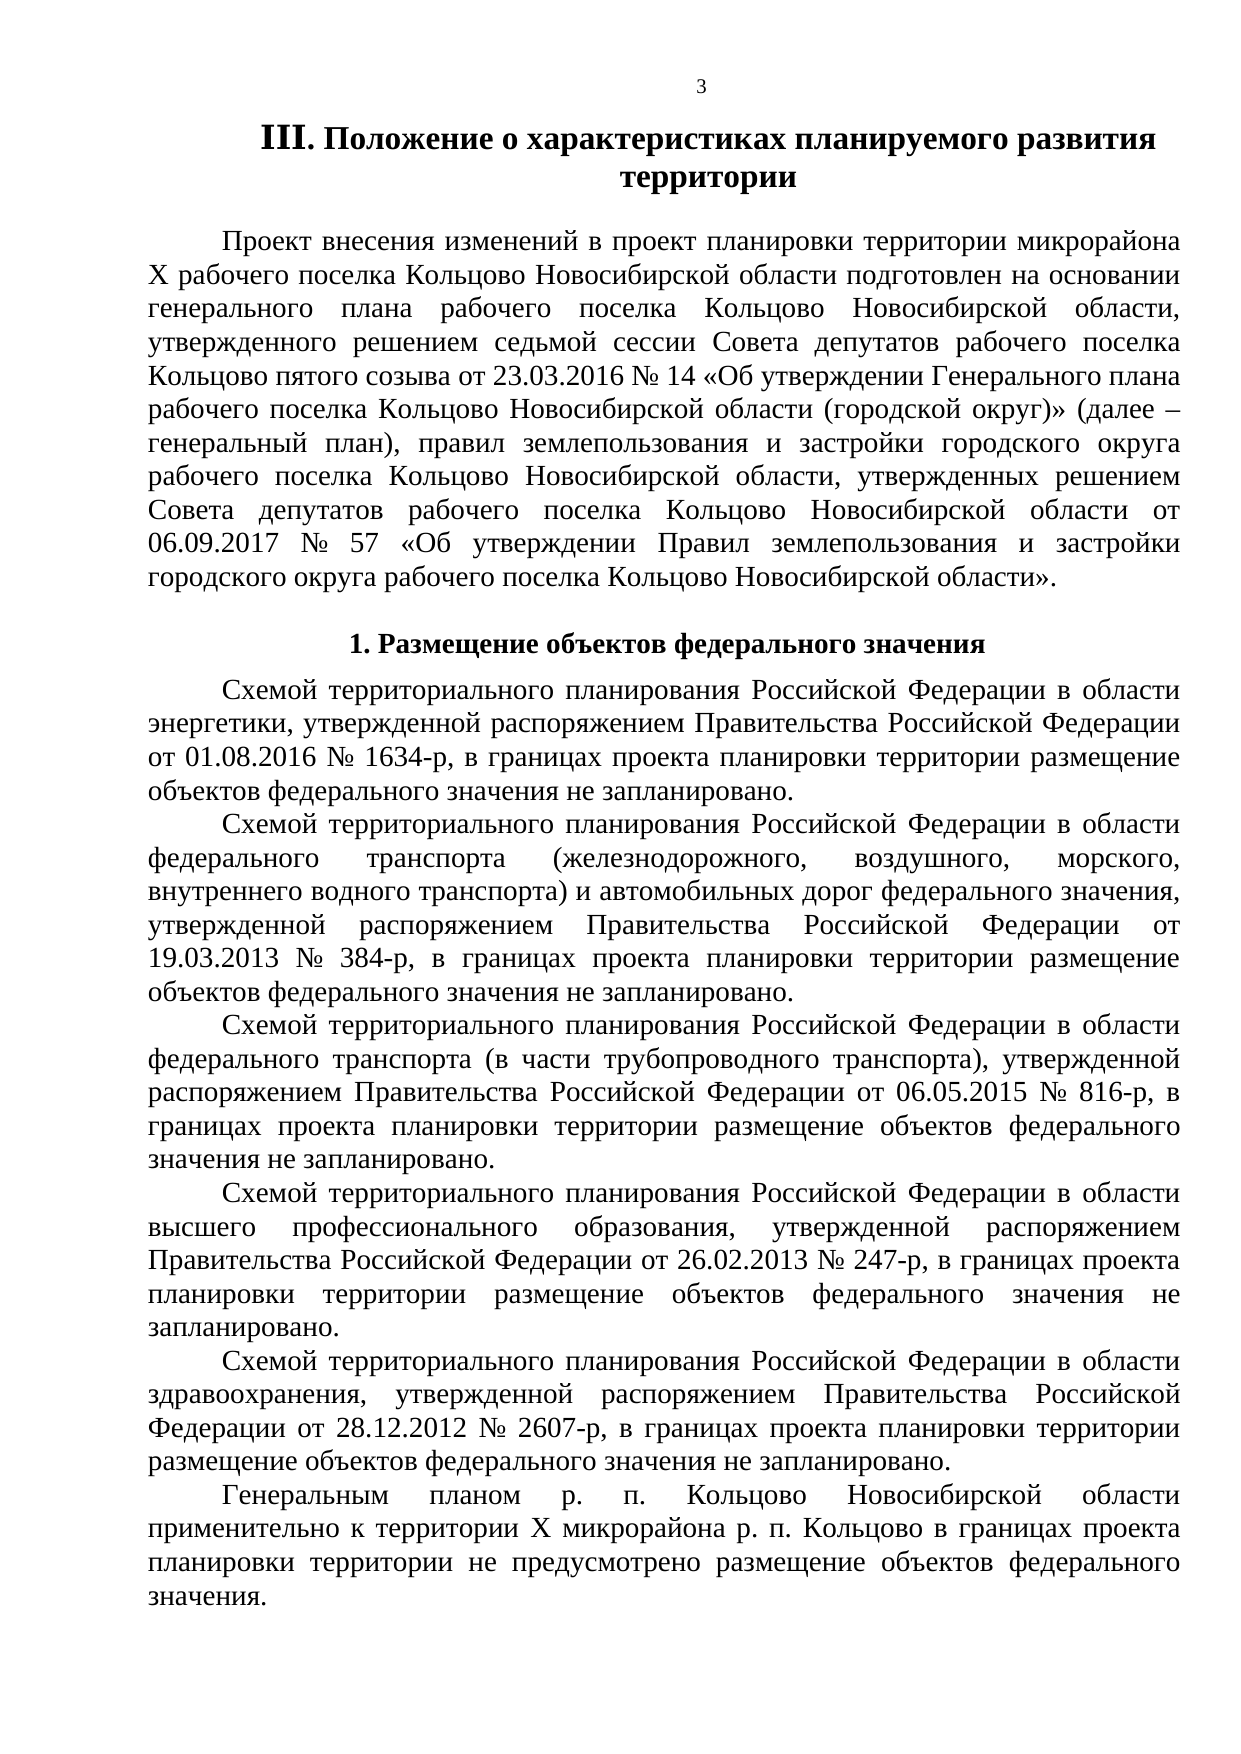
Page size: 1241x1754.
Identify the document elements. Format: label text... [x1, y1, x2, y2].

text Схемой территориального планирования Российской Федерации в области энергетики, утвержденной распоряжением Правительства Российской Федерации от 01.08.2016 № 1634-р, в границах проекта планировки территории размещение объектов федерального значения не запланировано. [148, 672, 1181, 806]
text Схемой территориального планирования Российской Федерации в области здравоохранения, утвержденной распоряжением Правительства Российской Федерации от 28.12.2012 № 2607-р, в границах проекта планировки территории размещение объектов федерального значения не запланировано. [148, 1343, 1181, 1477]
text Схемой территориального планирования Российской Федерации в области высшего профессионального образования, утвержденной распоряжением Правительства Российской Федерации от 26.02.2013 № 247-р, в границах проекта планировки территории размещение объектов федерального значения не запланировано. [148, 1175, 1181, 1343]
text Схемой территориального планирования Российской Федерации в области федерального транспорта (в части трубопроводного транспорта), утвержденной распоряжением Правительства Российской Федерации от 06.05.2015 № 816-р, в границах проекта планировки территории размещение объектов федерального значения не запланировано. [148, 1007, 1181, 1175]
text 1. Размещение объектов федерального значения [148, 626, 1181, 659]
text ⅠⅠⅠ. Положение о характеристиках планируемого развития территории [235, 118, 1181, 195]
text Генеральным планом р. п. Кольцово Новосибирской области применительно к территории X микрорайона р. п. Кольцово в границах проекта планировки территории не предусмотрено размещение объектов федерального значения. [148, 1477, 1181, 1611]
text Проект внесения изменений в проект планировки территории микрорайона Х рабочего поселка Кольцово Новосибирской области подготовлен на основании генерального плана рабочего поселка Кольцово Новосибирской области, утвержденного решением седьмой сессии Совета депутатов рабочего поселка Кольцово пятого созыва от 23.03.2016 № 14 «Об утверждении Генерального плана рабочего поселка Кольцово Новосибирской области (городской округ)» (далее – генеральный план), правил землепользования и застройки городского округа рабочего поселка Кольцово Новосибирской области, утвержденных решением Совета депутатов рабочего поселка Кольцово Новосибирской области от 06.09.2017 № 57 «Об утверждении Правил землепользования и застройки городского округа рабочего поселка Кольцово Новосибирской области». [148, 223, 1181, 592]
text Схемой территориального планирования Российской Федерации в области федерального транспорта (железнодорожного, воздушного, морского, внутреннего водного транспорта) и автомобильных дорог федерального значения, утвержденной распоряжением Правительства Российской Федерации от 19.03.2013 № 384-р, в границах проекта планировки территории размещение объектов федерального значения не запланировано. [148, 806, 1181, 1007]
